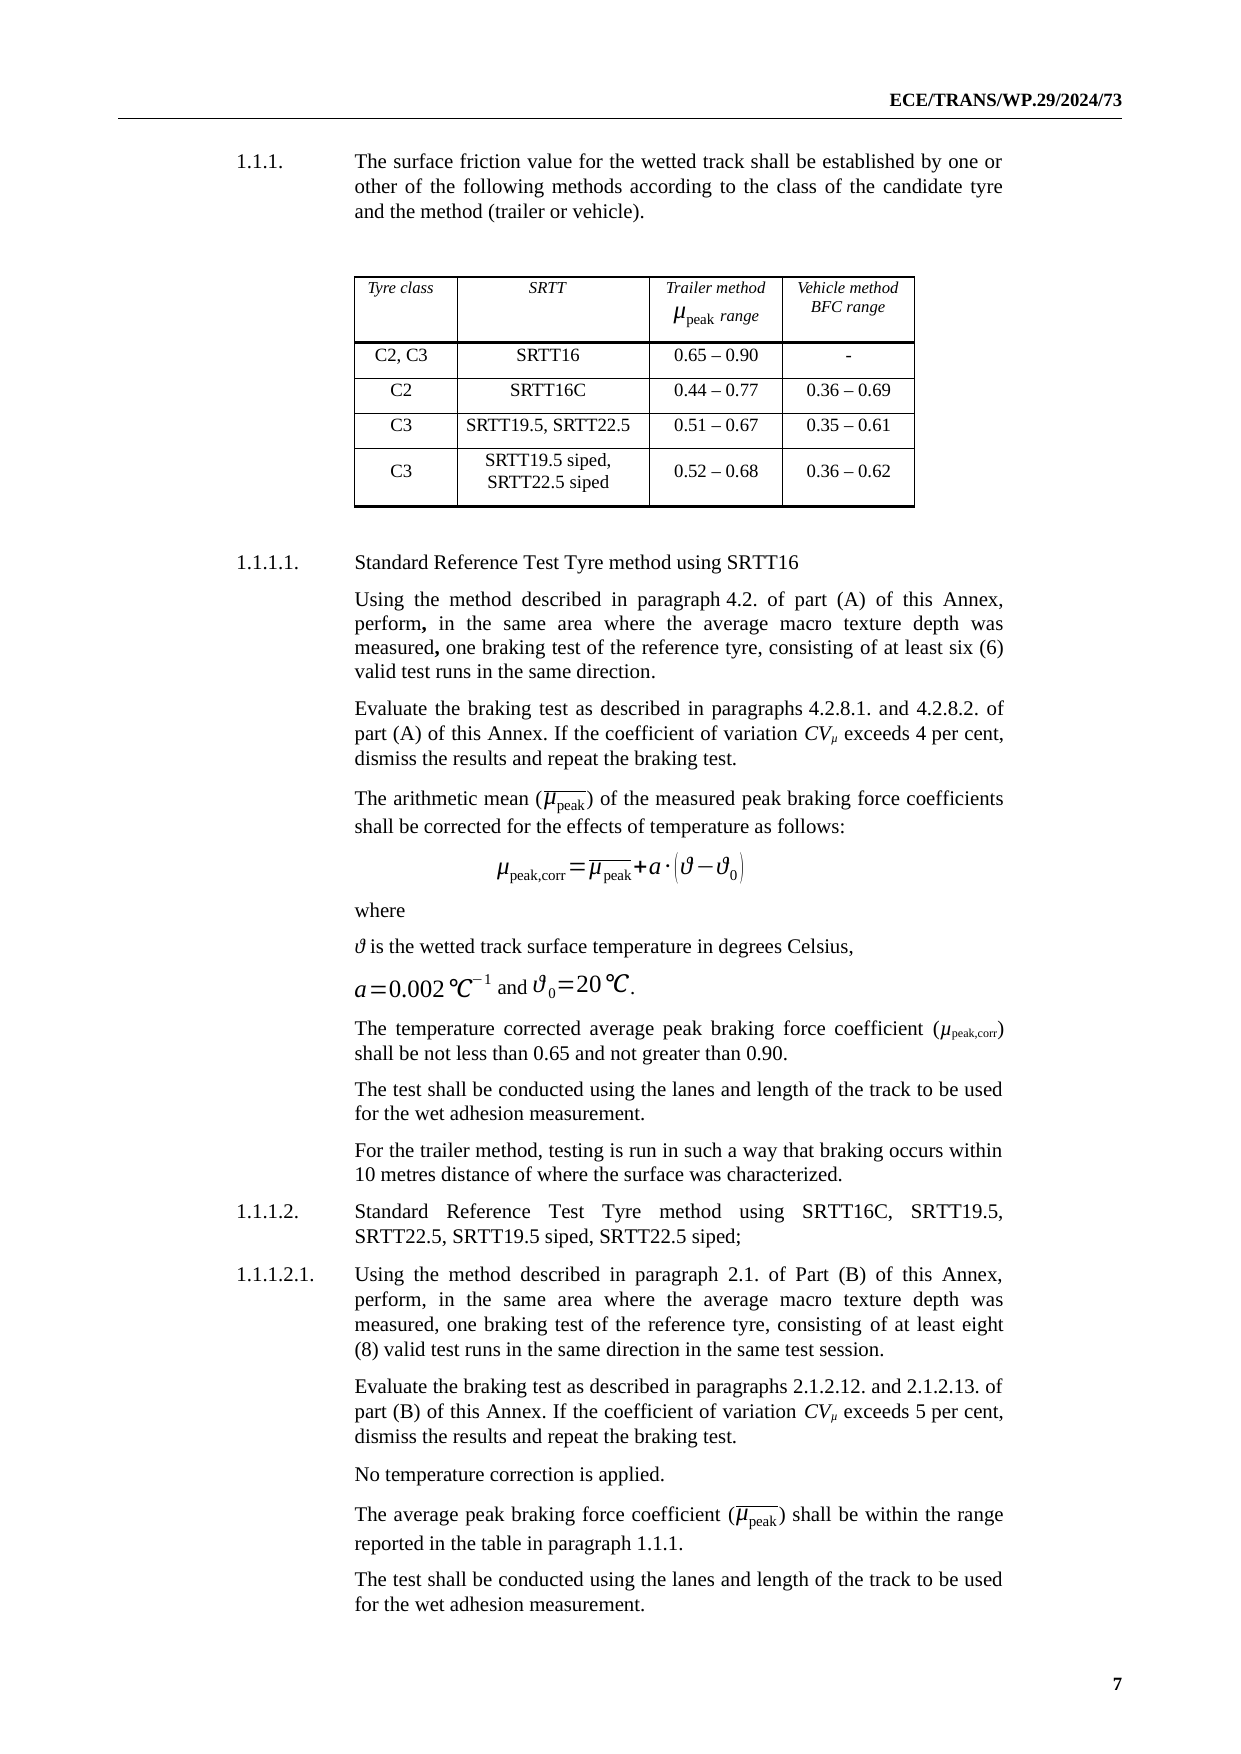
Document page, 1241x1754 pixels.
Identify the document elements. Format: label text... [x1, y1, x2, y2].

text The average peak braking force coefficient () shall be within the range reported in the table in paragraph 1.1.1. [354, 1498, 1004, 1555]
table_cell SRTT19.5, SRTT22.5 [458, 414, 649, 448]
text Evaluate the braking test as described in paragraphs 4.2.8.1. and 4.2.8.2. of part (A) of this Annex. If the coefficient of variation CVµ exceeds 4 per cent, dismiss the results and repeat the braking test. [354, 695, 1004, 770]
text No temperature correction is applied. [354, 1461, 1004, 1486]
table_cell SRTT19.5 siped, SRTT22.5 siped [458, 449, 649, 504]
table_cell C2, C3 [355, 344, 457, 378]
text The test shall be conducted using the lanes and length of the track to be used for the wet adhesion measurement. [354, 1077, 1004, 1125]
text where [354, 898, 1004, 922]
table_header Trailer method range [650, 278, 782, 341]
table_header Vehicle method BFC range [783, 278, 914, 341]
table_header Tyre class [355, 278, 457, 341]
table_cell 0.52 – 0.68 [650, 449, 782, 504]
table_cell SRTT16 [458, 344, 649, 378]
text 1.1.1.2.1. Using the method described in paragraph 2.1. of Part (B) of this Annex, perform, in the same area where the average macro texture depth was measured, one braking test of the reference tyre, consisting of at least eight (8) valid test runs in the same direction in the same test session. [236, 1261, 1004, 1361]
text For the trailer method, testing is run in such a way that braking occurs within 10 metres distance of where the surface was characterized. [354, 1138, 1004, 1186]
text The test shall be conducted using the lanes and length of the track to be used for the wet adhesion measurement. [354, 1567, 1004, 1616]
table_header SRTT [458, 278, 649, 341]
table_cell SRTT16C [458, 379, 649, 413]
table_cell C3 [355, 414, 457, 448]
table_cell 0.36 – 0.62 [783, 449, 914, 504]
table_cell 0.65 – 0.90 [650, 344, 782, 378]
table_cell 0.51 – 0.67 [650, 414, 782, 448]
text The temperature corrected average peak braking force coefficient (µpeak,corr) shall be not less than 0.65 and not greater than 0.90. [354, 1015, 1004, 1065]
table_cell C2 [355, 379, 457, 413]
table_cell 0.44 – 0.77 [650, 379, 782, 413]
text and . [354, 971, 1004, 1002]
text 1.1.1.2. Standard Reference Test Tyre method using SRTT16C, SRTT19.5, SRTT22.5, SRTT19.5 siped, SRTT22.5 siped; [236, 1198, 1004, 1248]
text 1.1.1.1. Standard Reference Test Tyre method using SRTT16 [236, 549, 1004, 574]
text ϑ is the wetted track surface temperature in degrees Celsius, [354, 934, 1004, 958]
table_cell 0.35 – 0.61 [783, 414, 914, 448]
table_cell C3 [355, 449, 457, 504]
text The arithmetic mean () of the measured peak braking force coefficients shall be corrected for the effects of temperature as follows: [354, 783, 1004, 838]
text Evaluate the braking test as described in paragraphs 2.1.2.12. and 2.1.2.13. of part (B) of this Annex. If the coefficient of variation CVµ exceeds 5 per cent, dismiss the results and repeat the braking test. [354, 1373, 1004, 1448]
table_cell - [783, 344, 914, 378]
table_cell 0.36 – 0.69 [783, 379, 914, 413]
text Using the method described in paragraph 4.2. of part (A) of this Annex, perform, in the same area where the average macro texture depth was measured, one braking test of the reference tyre, consisting of at least six (6) valid test runs in the same direction. [354, 586, 1004, 683]
text 1.1.1. The surface friction value for the wetted track shall be established by one or other of the following methods according to the class of the candidate tyre and the method (trailer or vehicle). [236, 148, 1004, 223]
